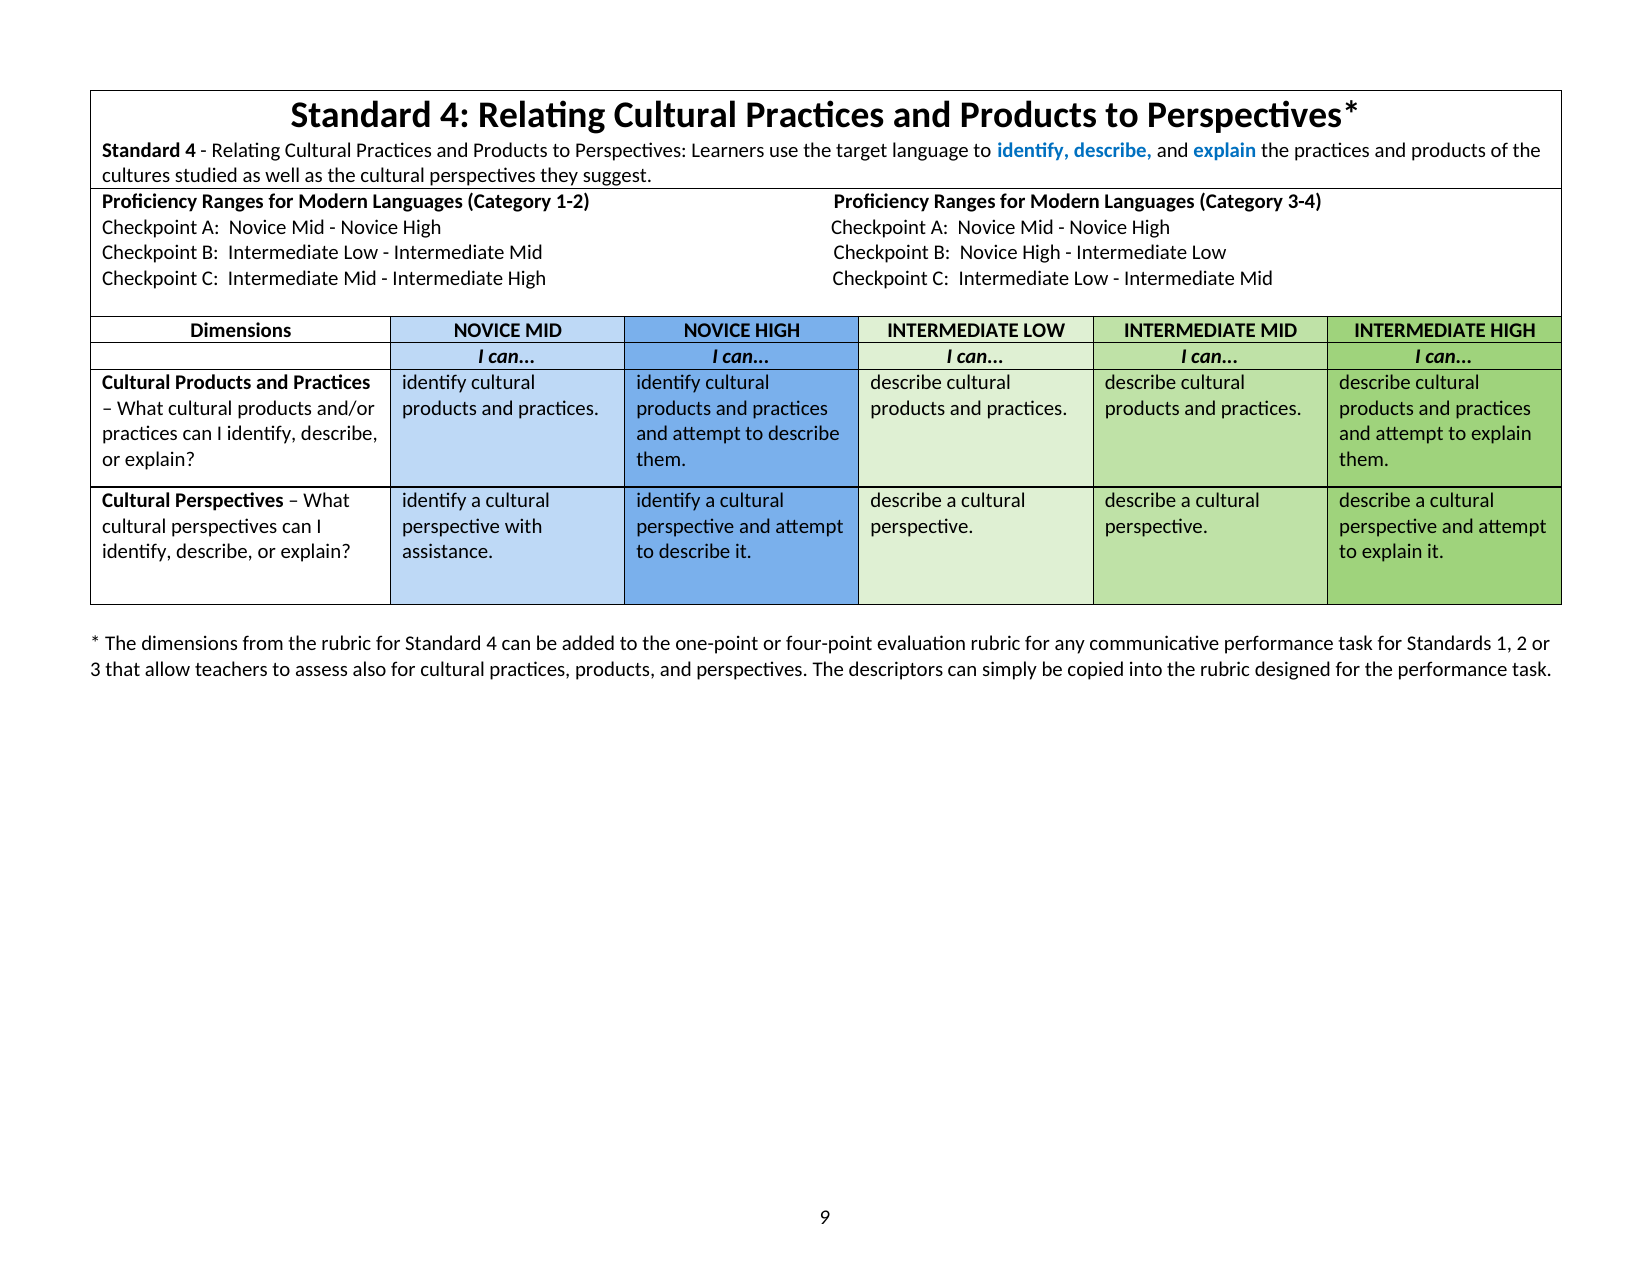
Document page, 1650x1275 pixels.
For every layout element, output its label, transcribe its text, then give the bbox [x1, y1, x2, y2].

table_cell identify a cultural perspective and attempt to describe it. [625, 488, 858, 604]
table_cell NOVICE HIGH [625, 317, 858, 342]
text * The dimensions from the rubric for Standard 4 can be added to the one-point or four-point evaluation rubric for any communicative performance task for Standards 1, 2 or 3 that allow teachers to assess also for cultural practices, products, and perspectives. The descriptors can simply be copied into the rubric designed for the performance task. [90, 630, 1560, 681]
table_cell describe a cultural perspective and attempt to explain it. [1328, 488, 1561, 604]
table_cell I can... [391, 343, 624, 369]
table_cell [91, 343, 390, 369]
table_cell Cultural Perspectives – What cultural perspectives can I identify, describe, or explain? [91, 488, 390, 604]
table_cell identify a cultural perspective with assistance. [391, 488, 624, 604]
table_cell describe cultural products and practices and attempt to explain them. [1328, 370, 1561, 486]
table_cell INTERMEDIATE HIGH [1328, 317, 1561, 342]
table_cell Cultural Products and Practices – What cultural products and/or practices can I identify, describe, or explain? [91, 370, 390, 486]
table_cell identify cultural products and practices and attempt to describe them. [625, 370, 858, 486]
table_cell I can... [625, 343, 858, 369]
table_cell Proficiency Ranges for Modern Languages (Category 1-2) Proficiency Ranges for Modern Languages (Category 3-4) Checkpoint A: Novice Mid - Novice High Checkpoint A: Novice Mid - Novice High Checkpoint B: Intermediate Low - Intermediate Mid Checkpoint B: Novice High - Intermediate Low Checkpoint C: Intermediate Mid - Intermediate High Checkpoint C: Intermediate Low - Intermediate Mid [91, 189, 1561, 316]
table_cell I can... [1094, 343, 1327, 369]
table_cell describe a cultural perspective. [1094, 488, 1327, 604]
table_cell describe a cultural perspective. [859, 488, 1093, 604]
table_cell NOVICE MID [391, 317, 624, 342]
table_cell describe cultural products and practices. [1094, 370, 1327, 486]
table_cell I can... [1328, 343, 1561, 369]
table_cell INTERMEDIATE MID [1094, 317, 1327, 342]
table_cell Dimensions [91, 317, 390, 342]
table_header Standard 4: Relating Cultural Practices and Products to Perspectives* Standard 4 - Relating Cultural Practices and Products to Perspectives: Learners use the target language to identify, describe, and explain the practices and products of the cultures studied as well as the cultural perspectives they suggest. [91, 91, 1561, 188]
table_cell identify cultural products and practices. [391, 370, 624, 486]
table_cell describe cultural products and practices. [859, 370, 1093, 486]
table_cell I can... [859, 343, 1093, 369]
table_cell INTERMEDIATE LOW [859, 317, 1093, 342]
